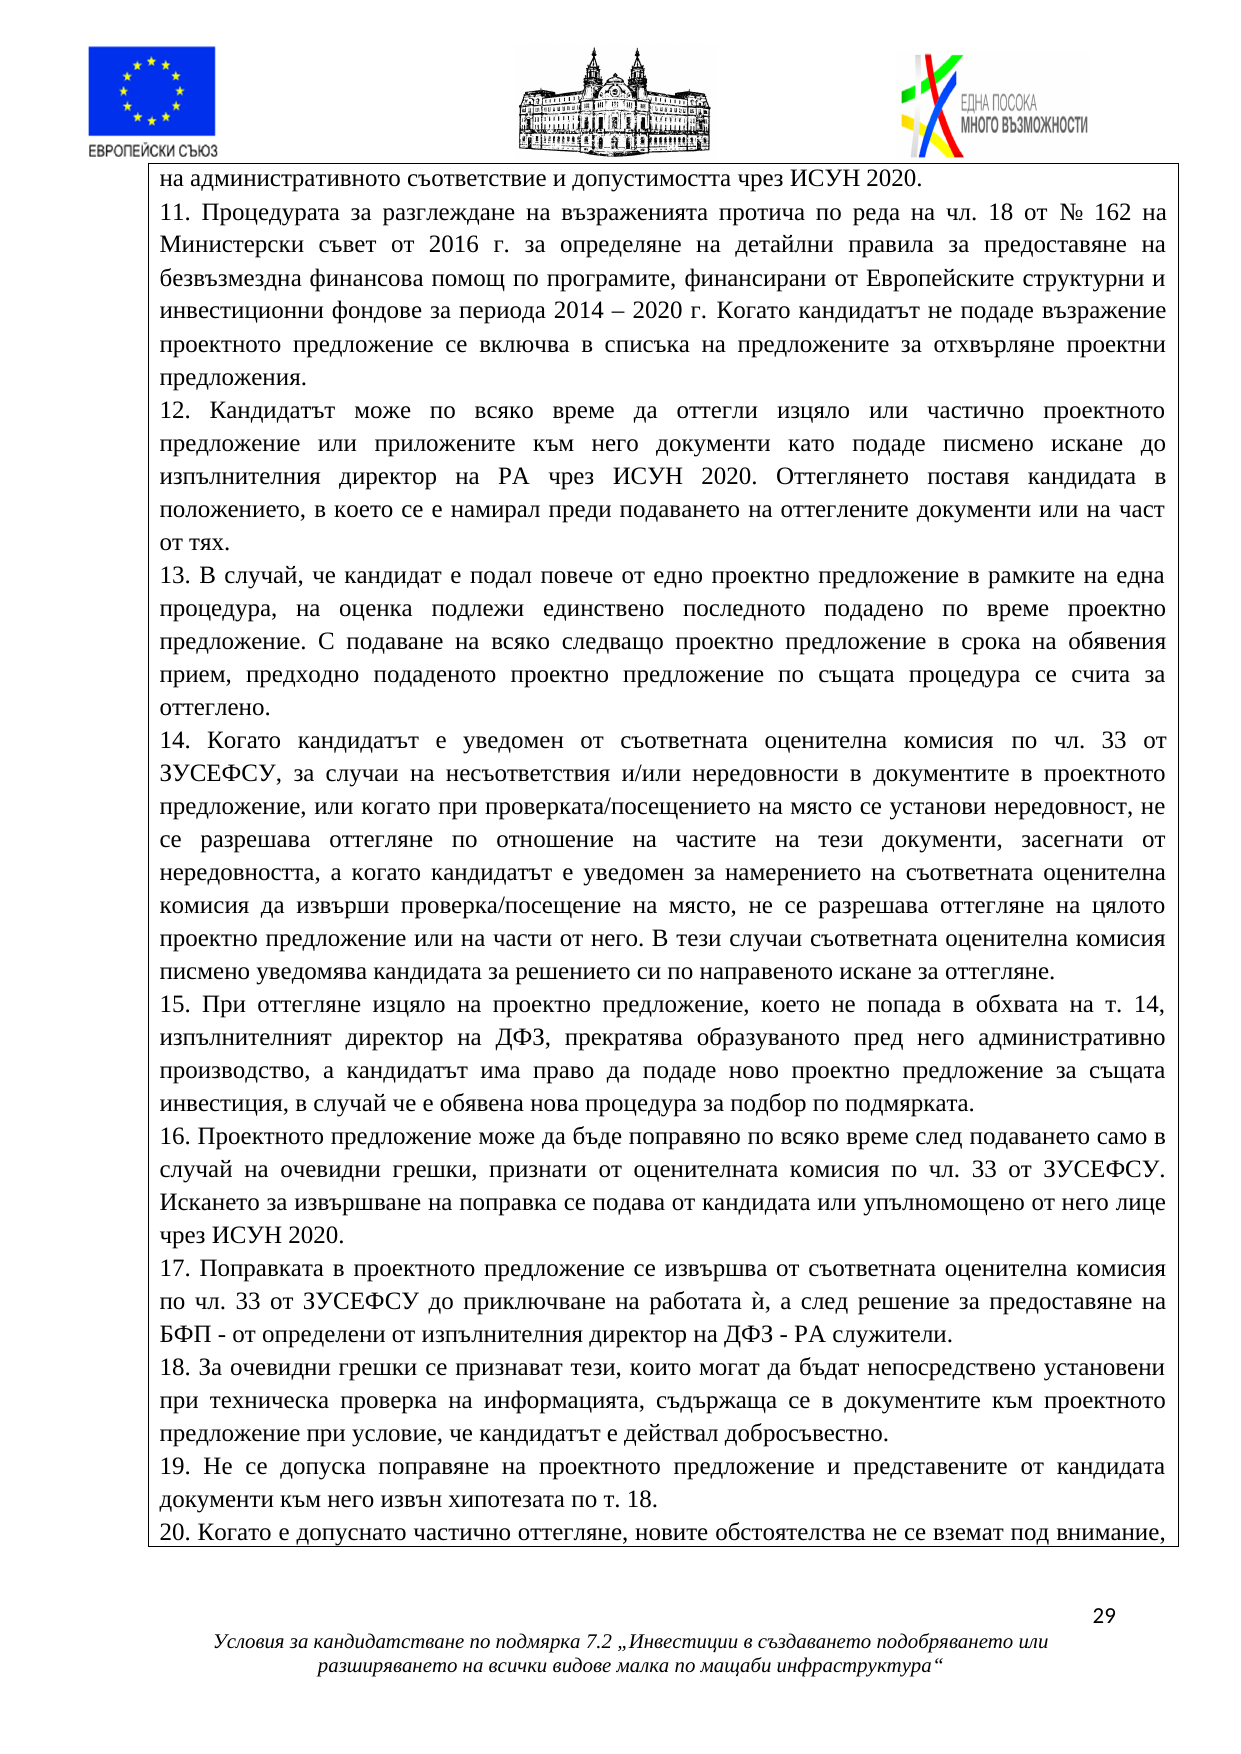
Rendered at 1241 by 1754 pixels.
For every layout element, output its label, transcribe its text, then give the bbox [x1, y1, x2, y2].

picture [896, 50, 1090, 160]
picture [514, 44, 718, 160]
picture [88, 45, 219, 160]
